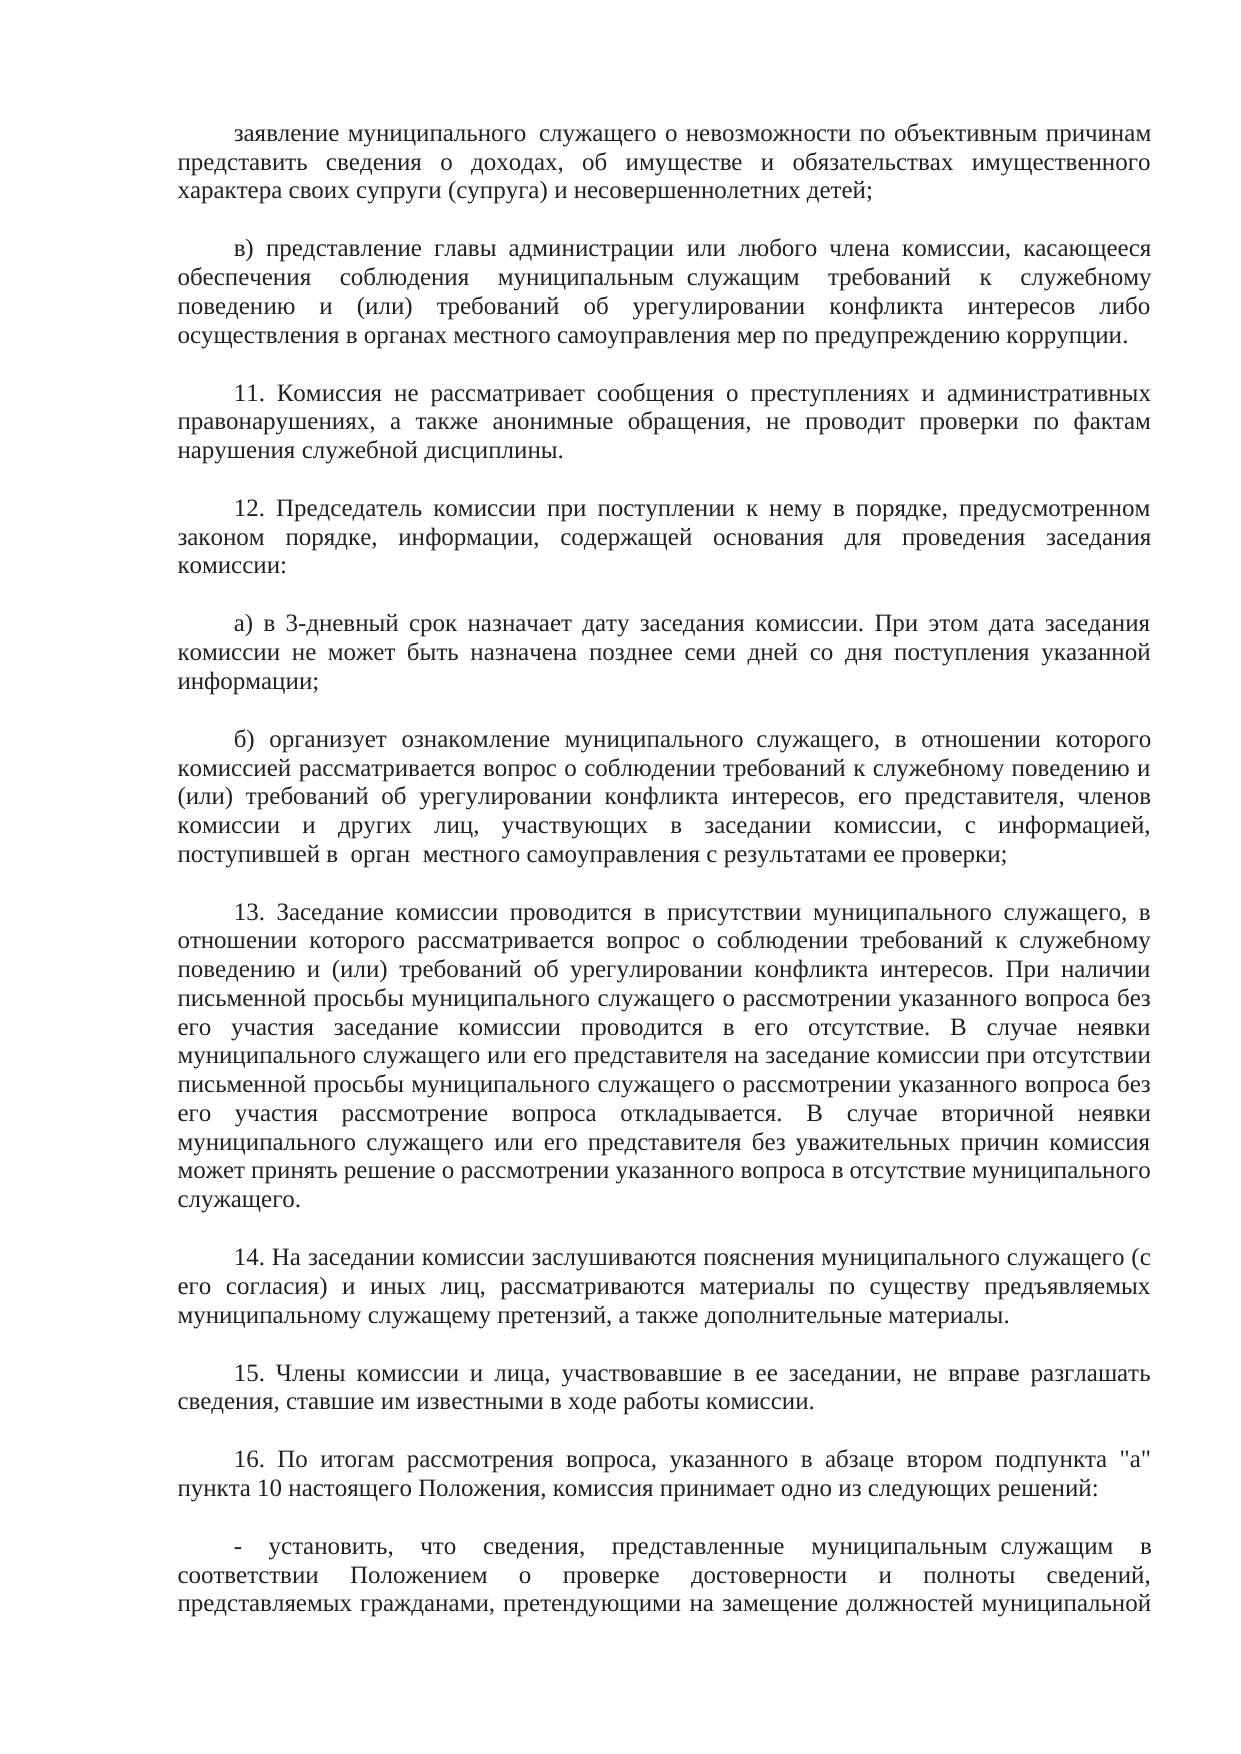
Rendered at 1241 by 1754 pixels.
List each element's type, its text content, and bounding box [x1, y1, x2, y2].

text а) в 3-дневный срок назначает дату заседания комиссии. При этом дата заседания комиссии не может быть назначена позднее семи дней со дня поступления указанной информации; [177, 608, 1152, 695]
text 15. Члены комиссии и лица, участвовавшие в ее заседании, не вправе разглашать сведения, ставшие им известными в ходе работы комиссии. [177, 1358, 1152, 1415]
text 14. На заседании комиссии заслушиваются пояснения муниципального служащего (с его согласия) и иных лиц, рассматриваются материалы по существу предъявляемых муниципальному служащему претензий, а также дополнительные материалы. [177, 1242, 1152, 1328]
text 13. Заседание комиссии проводится в присутствии муниципального служащего, в отношении которого рассматривается вопрос о соблюдении требований к служебному поведению и (или) требований об урегулировании конфликта интересов. При наличии письменной просьбы муниципального служащего о рассмотрении указанного вопроса без его участия заседание комиссии проводится в его отсутствие. В случае неявки муниципального служащего или его представителя на заседание комиссии при отсутствии письменной просьбы муниципального служащего о рассмотрении указанного вопроса без его участия рассмотрение вопроса откладывается. В случае вторичной неявки муниципального служащего или его представителя без уважительных причин комиссия может принять решение о рассмотрении указанного вопроса в отсутствие муниципального служащего. [177, 897, 1152, 1213]
text б) организует ознакомление муниципального служащего, в отношении которого комиссией рассматривается вопрос о соблюдении требований к служебному поведению и (или) требований об урегулировании конфликта интересов, его представителя, членов комиссии и других лиц, участвующих в заседании комиссии, с информацией, поступившей в орган местного самоуправления с результатами ее проверки; [177, 724, 1152, 868]
text 12. Председатель комиссии при поступлении к нему в порядке, предусмотренном законом порядке, информации, содержащей основания для проведения заседания комиссии: [177, 493, 1152, 579]
text 11. Комиссия не рассматривает сообщения о преступлениях и административных правонарушениях, а также анонимные обращения, не проводит проверки по фактам нарушения служебной дисциплины. [177, 378, 1152, 464]
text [177, 1531, 1152, 1617]
text заявление муниципального служащего о невозможности по объективным причинам представить сведения о доходах, об имуществе и обязательствах имущественного характера своих супруги (супруга) и несовершеннолетних детей; [177, 118, 1152, 204]
text в) представление главы администрации или любого члена комиссии, касающееся обеспечения соблюдения муниципальным служащим требований к служебному поведению и (или) требований об урегулировании конфликта интересов либо осуществления в органах местного самоуправления мер по предупреждению коррупции. [177, 233, 1152, 348]
text 16. По итогам рассмотрения вопроса, указанного в абзаце втором подпункта "а" пункта 10 настоящего Положения, комиссия принимает одно из следующих решений: [177, 1444, 1152, 1502]
